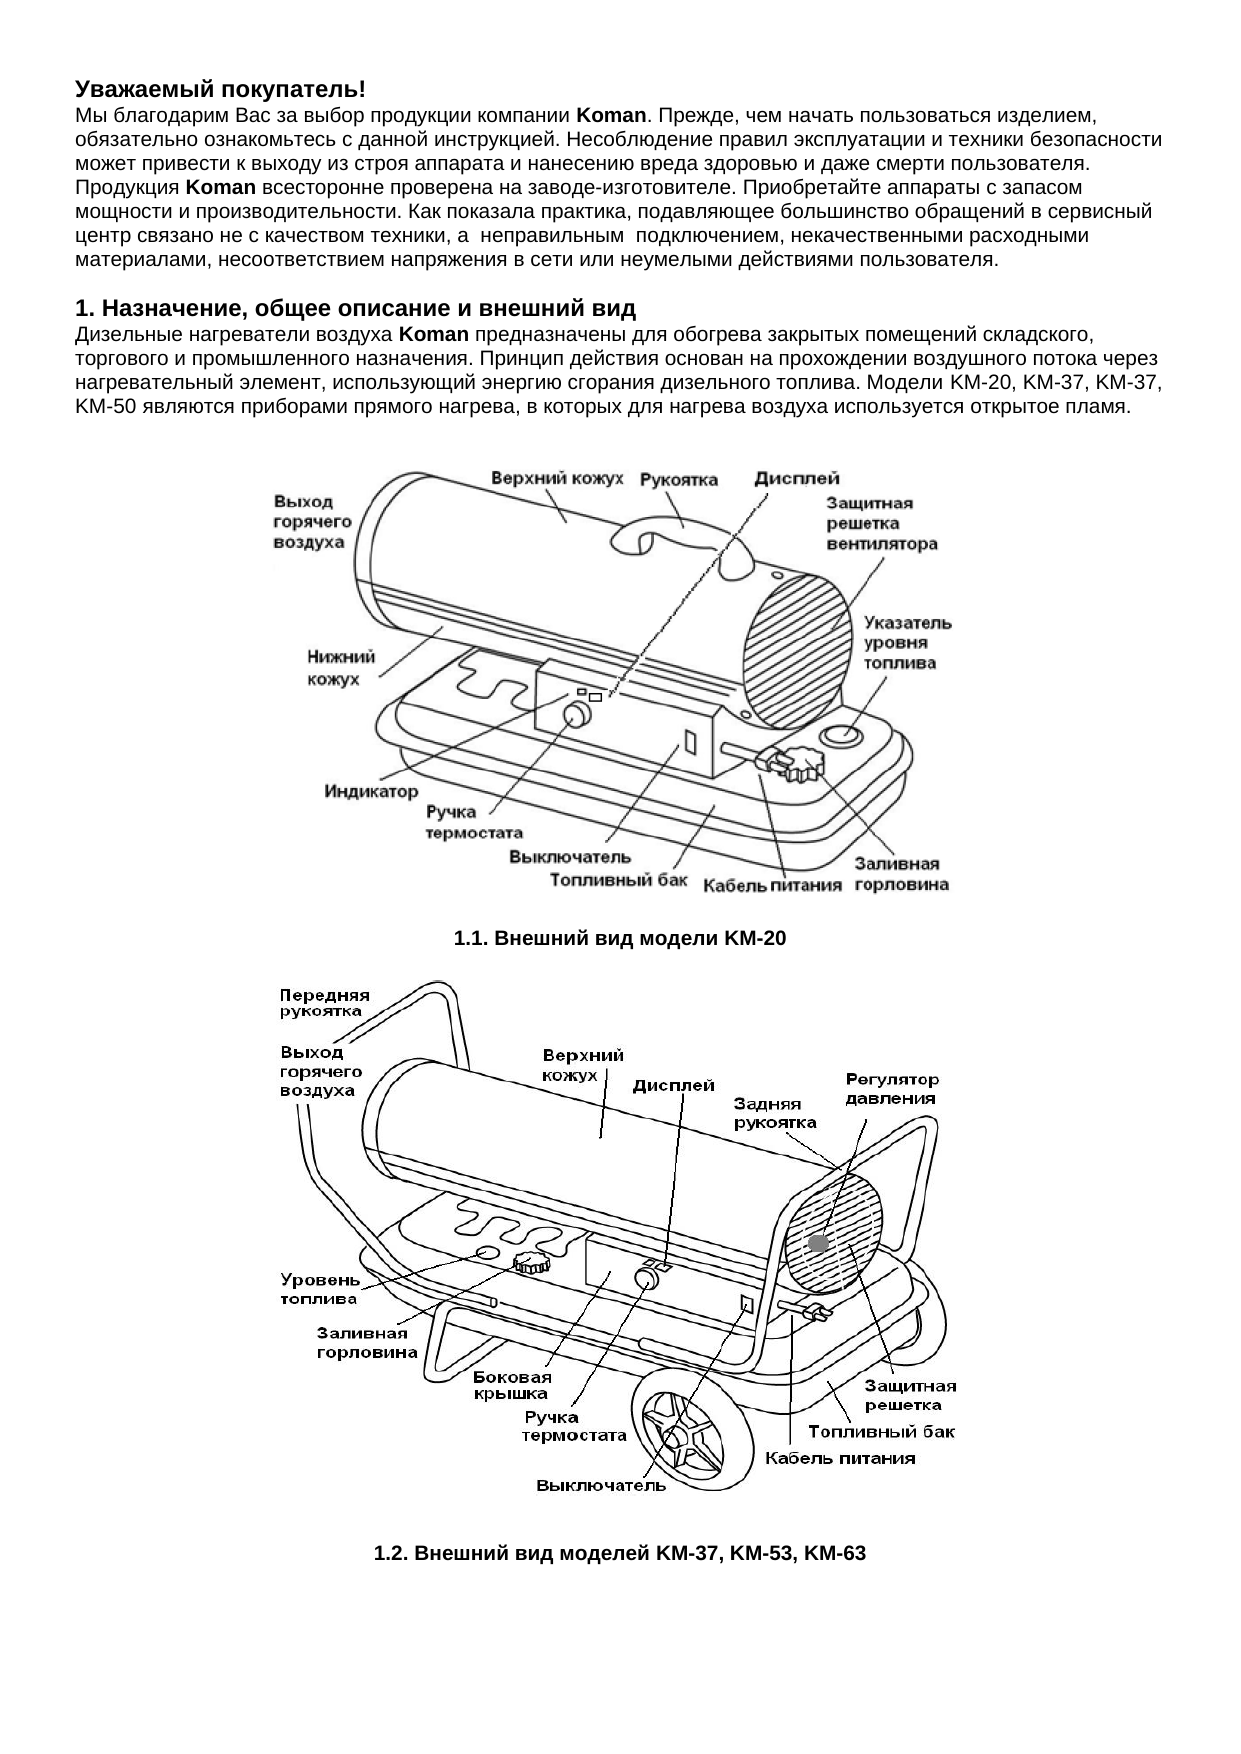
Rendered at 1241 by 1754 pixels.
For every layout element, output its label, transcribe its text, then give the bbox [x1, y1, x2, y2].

text 1. Назначение, общее описание и внешний вид [75, 294, 1165, 322]
text 1.2. Внешний вид моделей KM-37, KM-53, KM-63 [75, 1540, 1165, 1564]
text Уважаемый покупатель! [75, 75, 1165, 103]
picture [248, 441, 992, 902]
picture [249, 973, 992, 1517]
text 1.1. Внешний вид модели KM-20 [75, 926, 1165, 950]
text Мы благодарим Вас за выбор продукции компании Koman. Прежде, чем начать пользоваться изделием, обязательно ознакомьтесь с данной инструкцией. Несоблюдение правил эксплуатации и техники безопасности может привести к выходу из строя аппарата и нанесению вреда здоровью и даже смерти пользователя. [75, 103, 1165, 174]
text Продукция Koman всесторонне проверена на заводе-изготовителе. Приобретайте аппараты с запасом мощности и производительности. Как показала практика, подавляющее большинство обращений в сервисный центр связано не с качеством техники, а неправильным подключением, некачественными расходными материалами, несоответствием напряжения в сети или неумелыми действиями пользователя. [75, 174, 1165, 270]
text Дизельные нагреватели воздуха Koman предназначены для обогрева закрытых помещений складского, торгового и промышленного назначения. Принцип действия основан на прохождении воздушного потока через нагревательный элемент, использующий энергию сгорания дизельного топлива. Модели KM-20, KM-37, KM-37, KM-50 являются приборами прямого нагрева, в которых для нагрева воздуха используется открытое пламя. [75, 322, 1165, 418]
